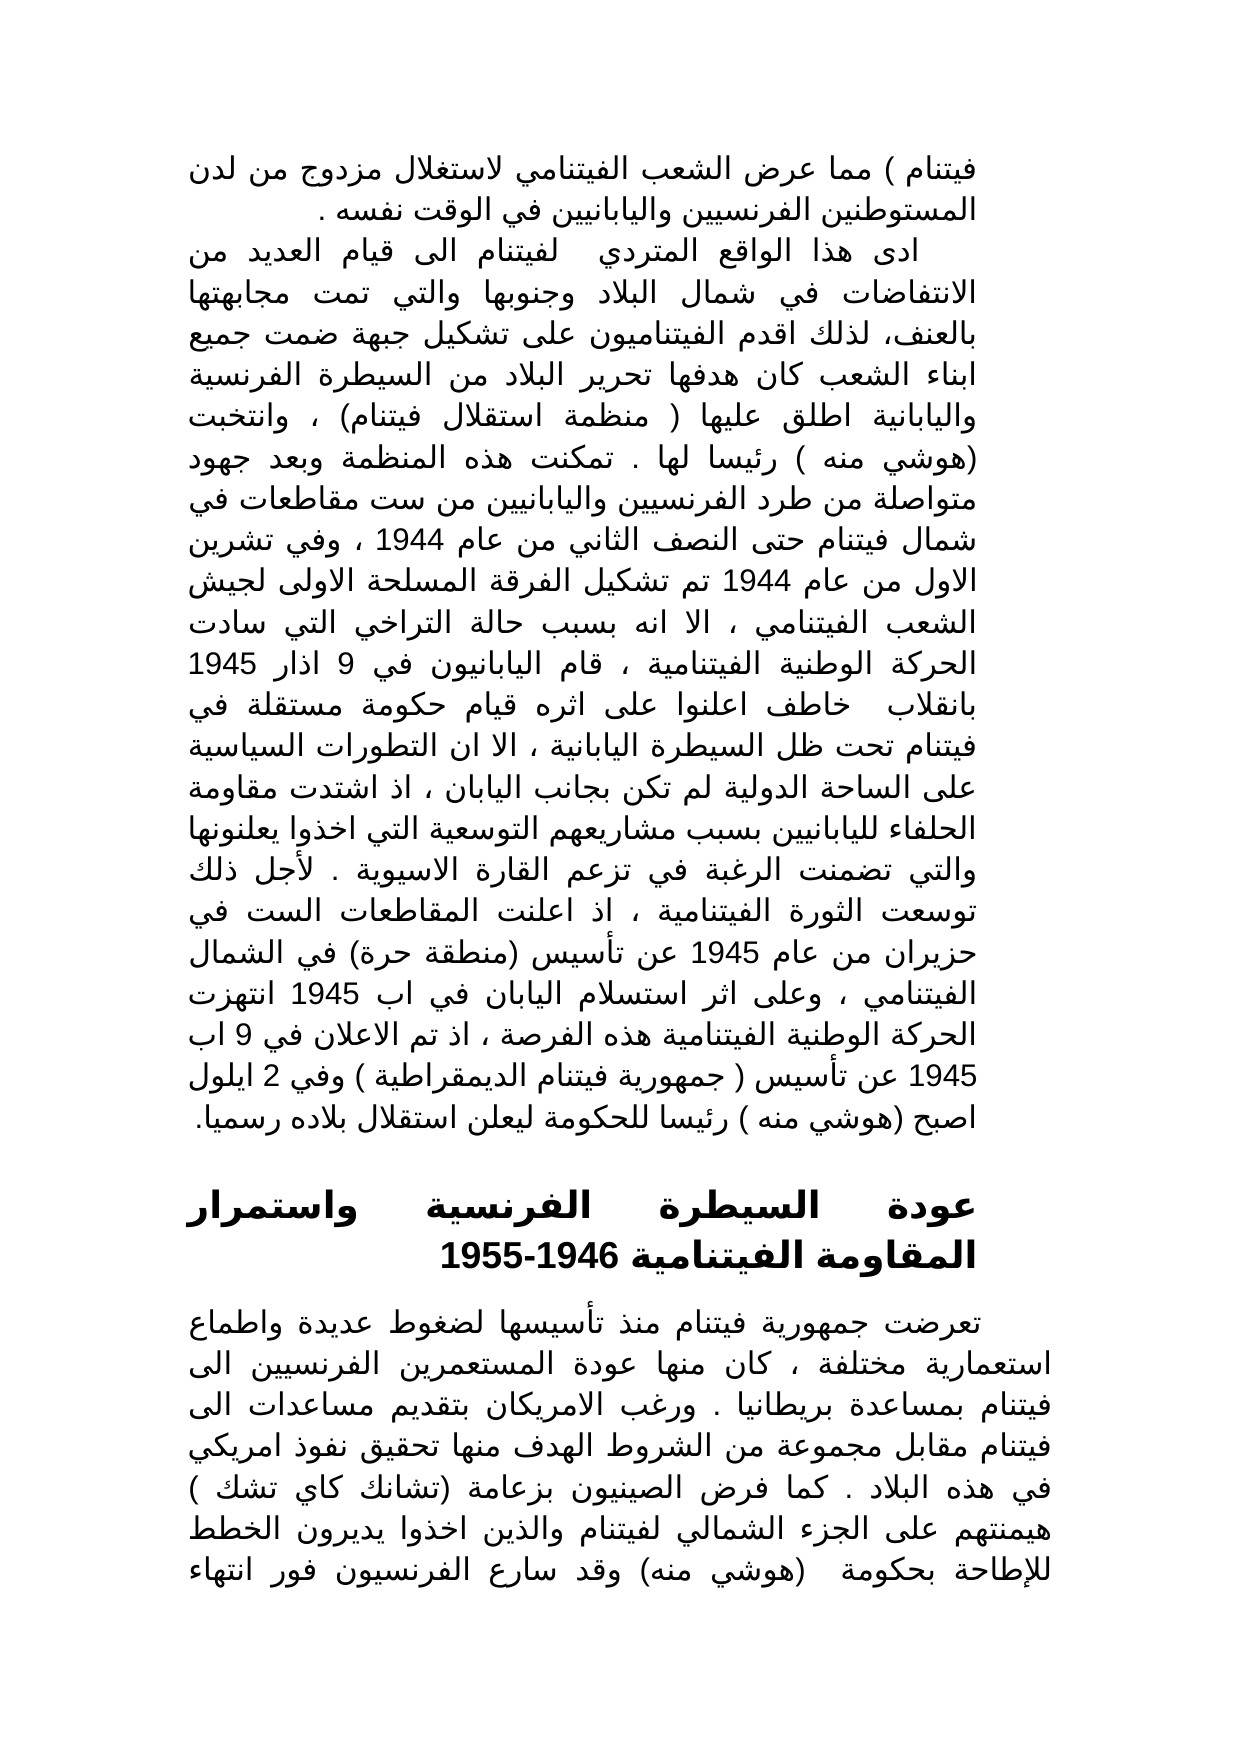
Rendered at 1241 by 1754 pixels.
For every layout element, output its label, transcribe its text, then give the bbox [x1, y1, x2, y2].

list ادى هذا الواقع المتردي لفيتنام الى قيام العديد من الانتفاضات في شمال البلاد وجنوبها والتي تمت مجابهتها بالعنف، لذلك اقدم الفيتناميون على تشكيل جبهة ضمت جميع ابناء الشعب كان هدفها تحرير البلاد من السيطرة الفرنسية واليابانية اطلق عليها ( منظمة استقلال فيتنام) ، وانتخبت (هوشي منه ) رئيسا لها . تمكنت هذه المنظمة وبعد جهود متواصلة من طرد الفرنسيين واليابانيين من ست مقاطعات في شمال فيتنام حتى النصف الثاني من عام 1944 ، وفي تشرين الاول من عام 1944 تم تشكيل الفرقة المسلحة الاولى لجيش الشعب الفيتنامي ، الا انه بسبب حالة التراخي التي سادت الحركة الوطنية الفيتنامية ، قام اليابانيون في 9 اذار 1945 بانقلاب خاطف اعلنوا على اثره قيام حكومة مستقلة في فيتنام تحت ظل السيطرة اليابانية ، الا ان التطورات السياسية على الساحة الدولية لم تكن بجانب اليابان ، اذ اشتدت مقاومة الحلفاء لليابانيين بسبب مشاريعهم التوسعية التي اخذوا يعلنونها والتي تضمنت الرغبة في تزعم القارة الاسيوية . لأجل ذلك توسعت الثورة الفيتنامية ، اذ اعلنت المقاطعات الست في حزيران من عام 1945 عن تأسيس (منطقة حرة) في الشمال الفيتنامي ، وعلى اثر استسلام اليابان في اب 1945 انتهزت الحركة الوطنية الفيتنامية هذه الفرصة ، اذ تم الاعلان في 9 اب 1945 عن تأسيس ( جمهورية فيتنام الديمقراطية ) وفي 2 ايلول اصبح (هوشي منه ) رئيسا للحكومة ليعلن استقلال بلاده رسميا. [187, 232, 978, 1135]
list عودة السيطرة الفرنسية واستمرار المقاومة الفيتنامية 1946-1955 [187, 1184, 978, 1276]
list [187, 150, 978, 227]
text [187, 1304, 1053, 1587]
